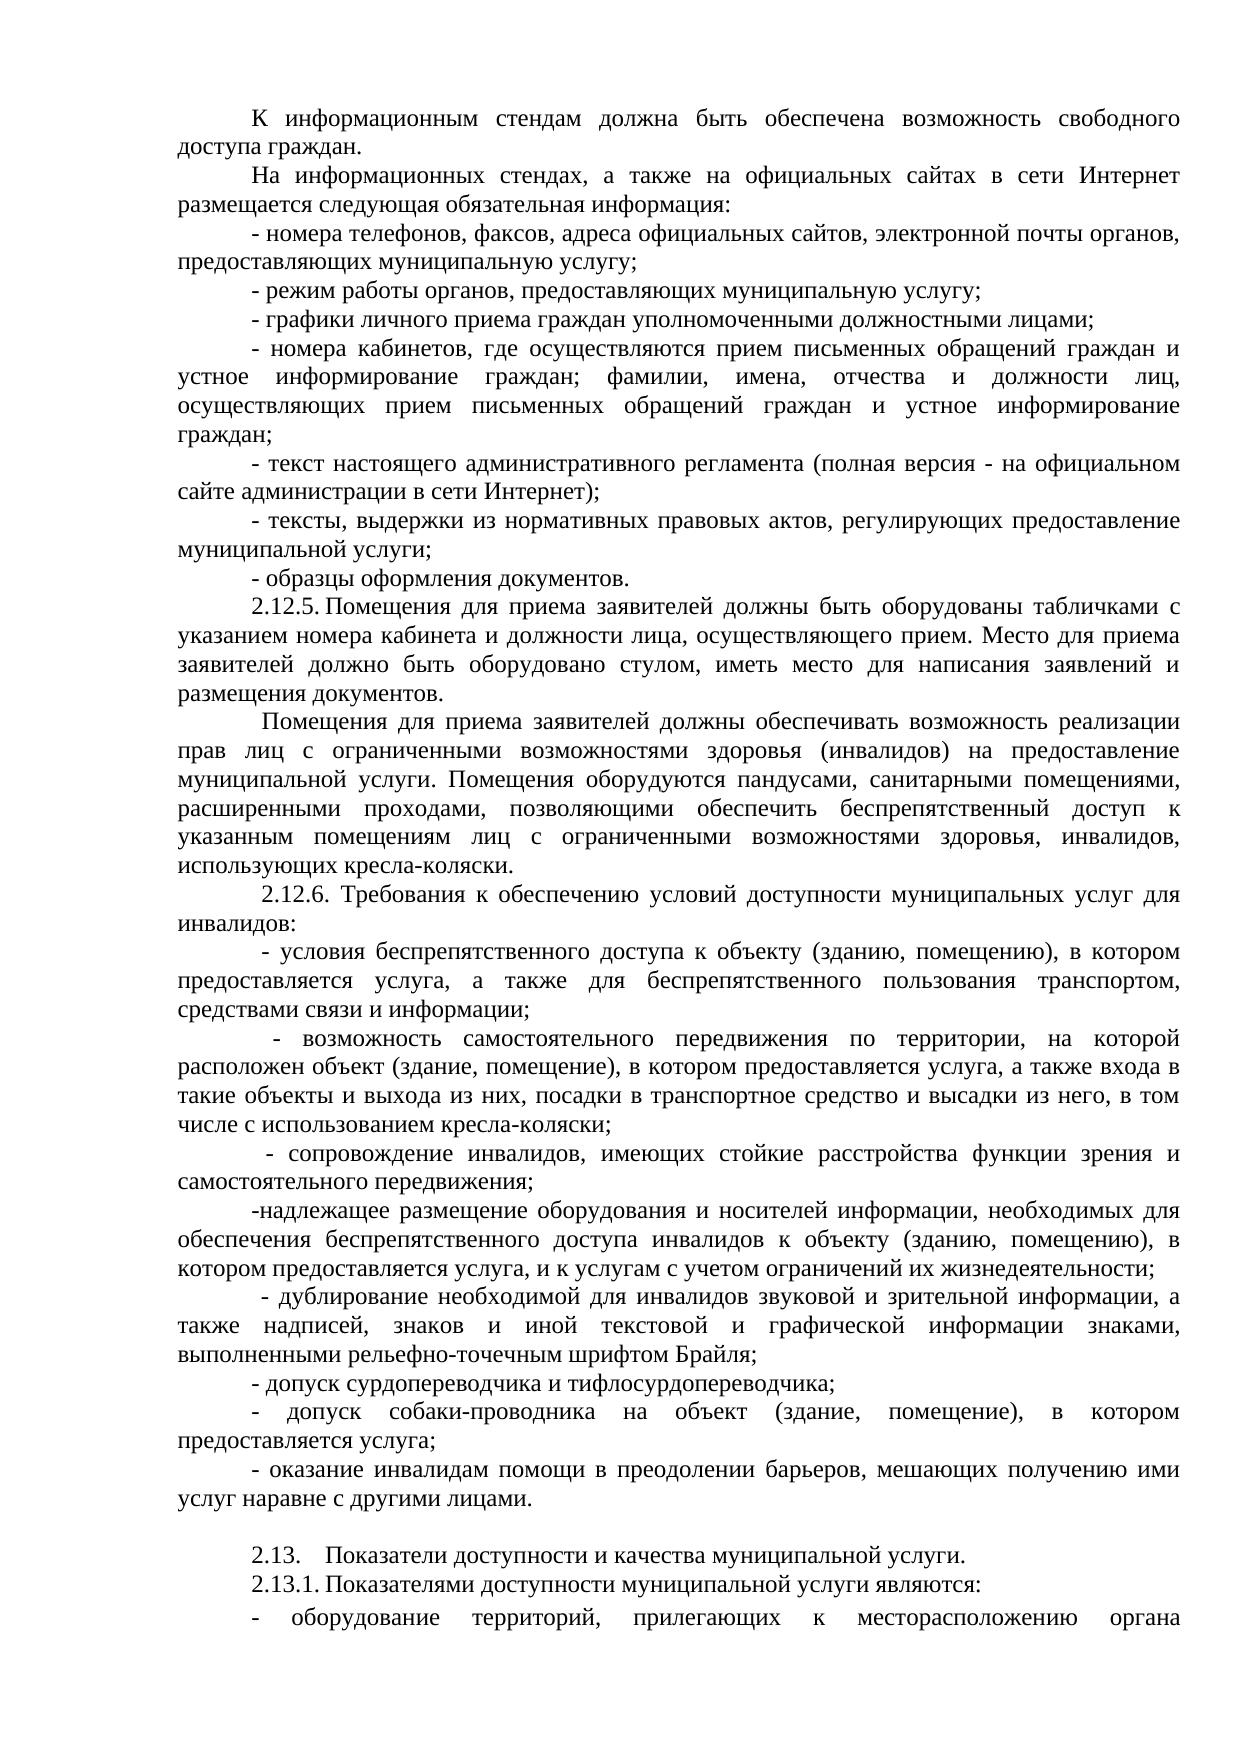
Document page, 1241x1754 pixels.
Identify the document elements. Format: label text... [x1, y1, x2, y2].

text - номера телефонов, факсов, адреса официальных сайтов, электронной почты органов, предоставляющих муниципальную услугу; [177, 218, 1181, 275]
text Помещения для приема заявителей должны обеспечивать возможность реализации прав лиц с ограниченными возможностями здоровья (инвалидов) на предоставление муниципальной услуги. Помещения оборудуются пандусами, санитарными помещениями, расширенными проходами, позволяющими обеспечить беспрепятственный доступ к указанным помещениям лиц с ограниченными возможностями здоровья, инвалидов, использующих кресла-коляски. [177, 706, 1181, 879]
text - условия беспрепятственного доступа к объекту (зданию, помещению), в котором предоставляется услуга, а также для беспрепятственного пользования транспортом, средствами связи и информации; [177, 936, 1181, 1023]
text 2.12.6. Требования к обеспечению условий доступности муниципальных услуг для инвалидов: [177, 879, 1181, 936]
text На информационных стендах, а также на официальных сайтах в сети Интернет размещается следующая обязательная информация: [177, 160, 1181, 218]
text - образцы оформления документов. [177, 563, 1181, 591]
list Помещения для приема заявителей должны быть оборудованы табличками с указанием номера кабинета и должности лица, осуществляющего прием. Место для приема заявителей должно быть оборудовано стулом, иметь место для написания заявлений и размещения документов. [177, 591, 1181, 706]
text - текст настоящего административного регламента (полная версия - на официальном сайте администрации в сети Интернет); [177, 448, 1181, 505]
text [177, 1602, 1181, 1631]
text - дублирование необходимой для инвалидов звуковой и зрительной информации, а также надписей, знаков и иной текстовой и графической информации знаками, выполненными рельефно-точечным шрифтом Брайля; [177, 1281, 1181, 1368]
list Показатели доступности и качества муниципальной услуги. [177, 1540, 1181, 1569]
text - номера кабинетов, где осуществляются прием письменных обращений граждан и устное информирование граждан; фамилии, имена, отчества и должности лиц, осуществляющих прием письменных обращений граждан и устное информирование граждан; [177, 333, 1181, 448]
text - графики личного приема граждан уполномоченными должностными лицами; [177, 304, 1181, 333]
text - допуск собаки-проводника на объект (здание, помещение), в котором предоставляется услуга; [177, 1396, 1181, 1454]
list Показателями доступности муниципальной услуги являются: [177, 1569, 1181, 1598]
text -надлежащее размещение оборудования и носителей информации, необходимых для обеспечения беспрепятственного доступа инвалидов к объекту (зданию, помещению), в котором предоставляется услуга, и к услугам с учетом ограничений их жизнедеятельности; [177, 1195, 1181, 1281]
text - сопровождение инвалидов, имеющих стойкие расстройства функции зрения и самостоятельного передвижения; [177, 1138, 1181, 1195]
text - режим работы органов, предоставляющих муниципальную услугу; [177, 275, 1181, 304]
text - оказание инвалидам помощи в преодолении барьеров, мешающих получению ими услуг наравне с другими лицами. [177, 1454, 1181, 1511]
text - возможность самостоятельного передвижения по территории, на которой расположен объект (здание, помещение), в котором предоставляется услуга, а также входа в такие объекты и выхода из них, посадки в транспортное средство и высадки из него, в том числе с использованием кресла-коляски; [177, 1023, 1181, 1138]
text - допуск сурдопереводчика и тифлосурдопереводчика; [177, 1368, 1181, 1396]
text - тексты, выдержки из нормативных правовых актов, регулирующих предоставление муниципальной услуги; [177, 505, 1181, 563]
text К информационным стендам должна быть обеспечена возможность свободного доступа граждан. [177, 103, 1181, 160]
